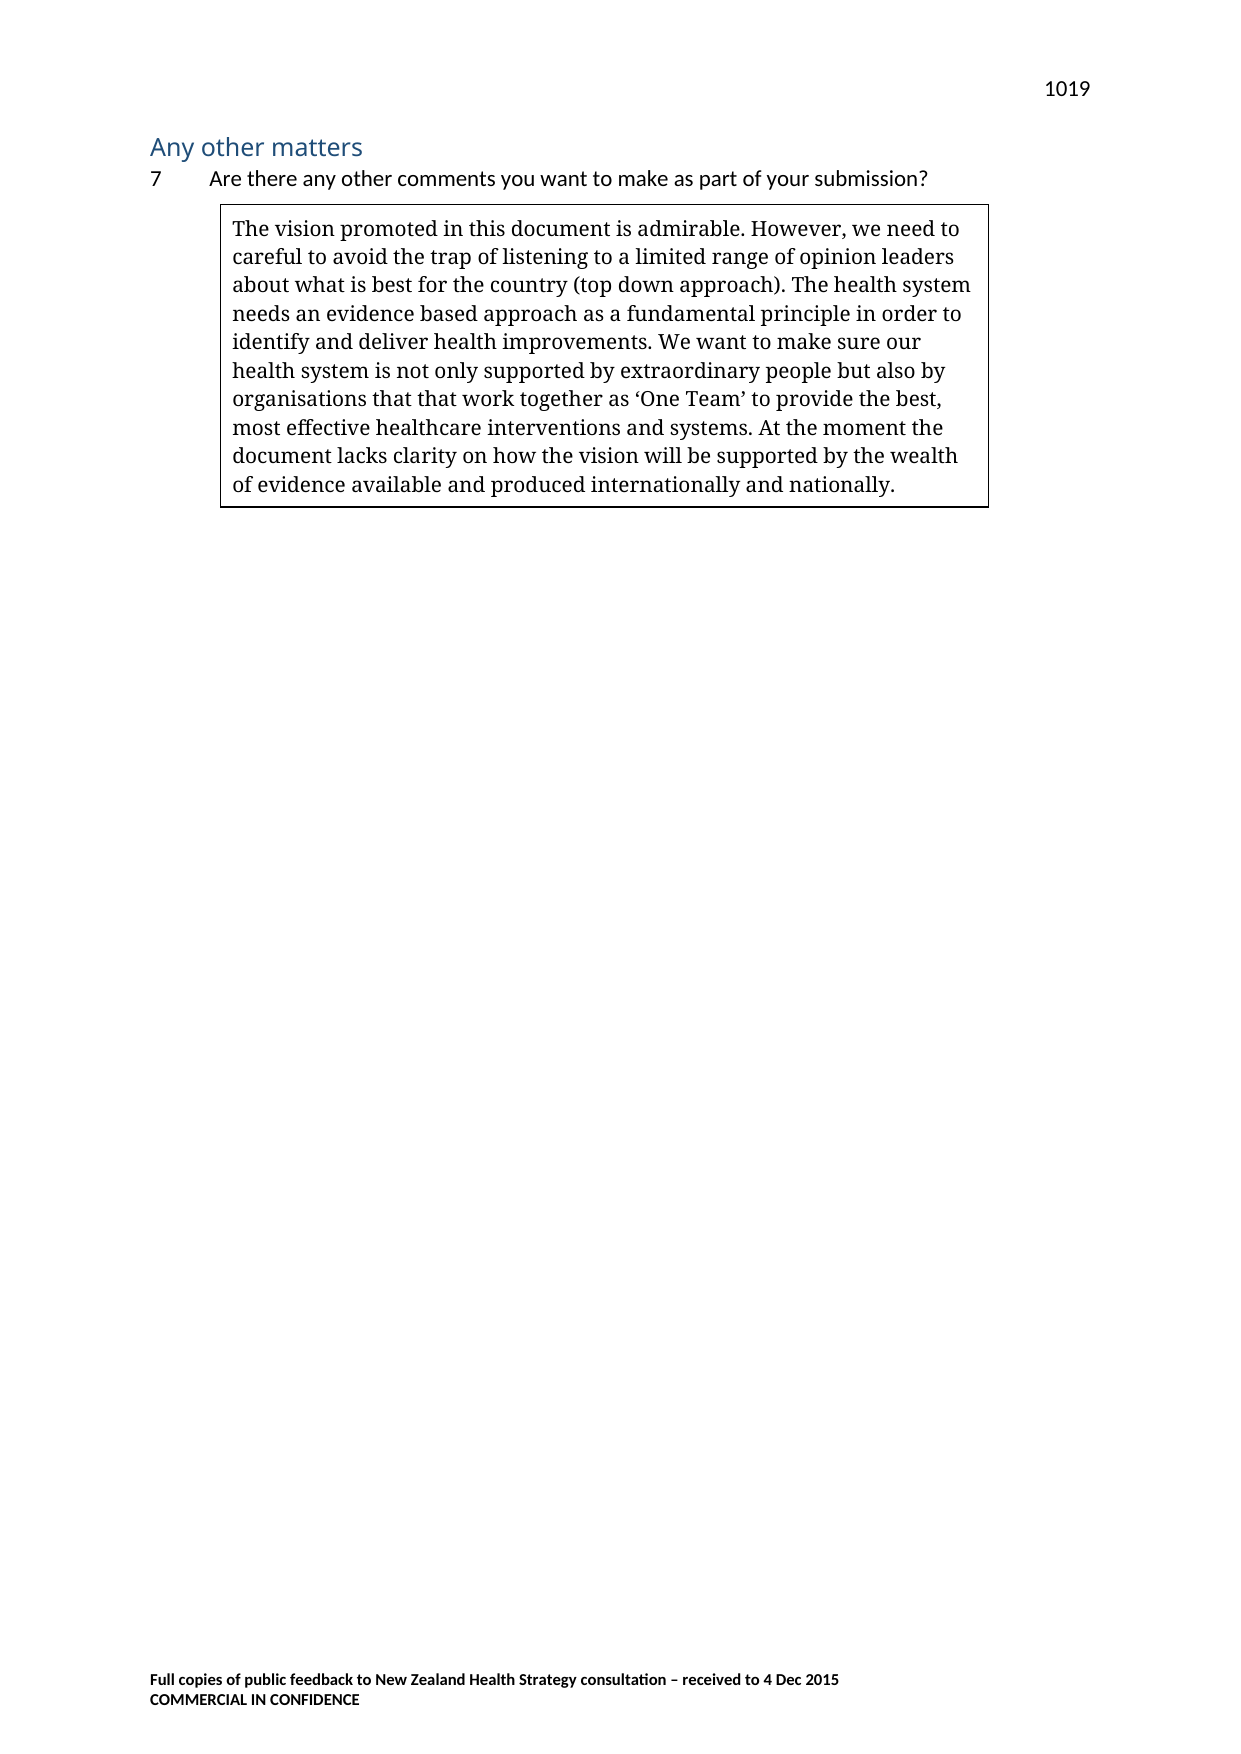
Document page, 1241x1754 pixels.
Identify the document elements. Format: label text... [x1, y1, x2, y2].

table_header The vision promoted in this document is admirable. However, we need to careful to avoid the trap of listening to a limited range of opinion leaders about what is best for the country (top down approach). The health system needs an evidence based approach as a fundamental principle in order to identify and deliver health improvements. We want to make sure our health system is not only supported by extraordinary people but also by organisations that that work together as ‘One Team’ to provide the best, most effective healthcare interventions and systems. At the moment the document lacks clarity on how the vision will be supported by the wealth of evidence available and produced internationally and nationally. [221, 205, 988, 506]
text 7 Are there any other comments you want to make as part of your submission? [150, 164, 1090, 192]
subtitle Any other matters [150, 130, 1090, 164]
